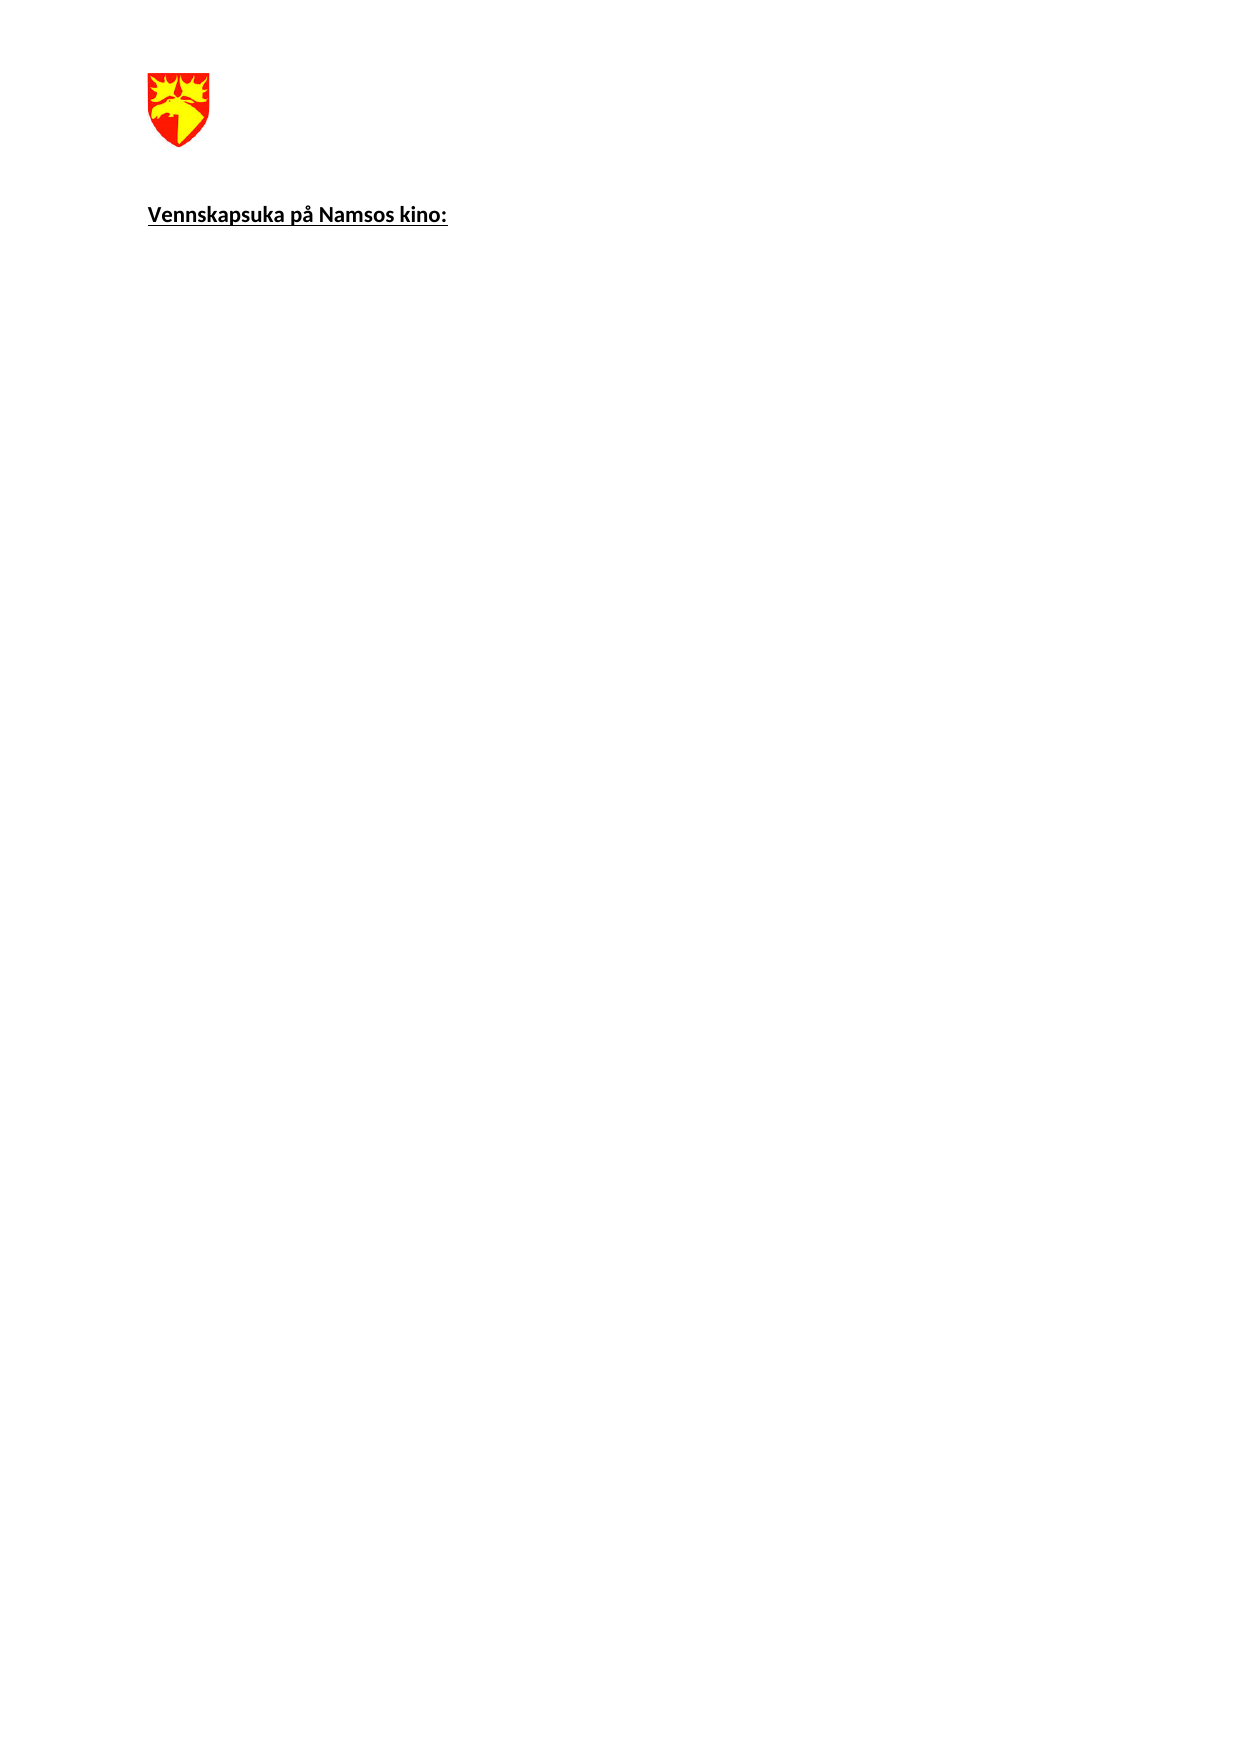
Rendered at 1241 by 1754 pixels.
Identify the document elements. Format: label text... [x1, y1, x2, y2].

text Vennskapsuka på Namsos kino: [148, 201, 1093, 229]
picture [147, 73, 210, 148]
